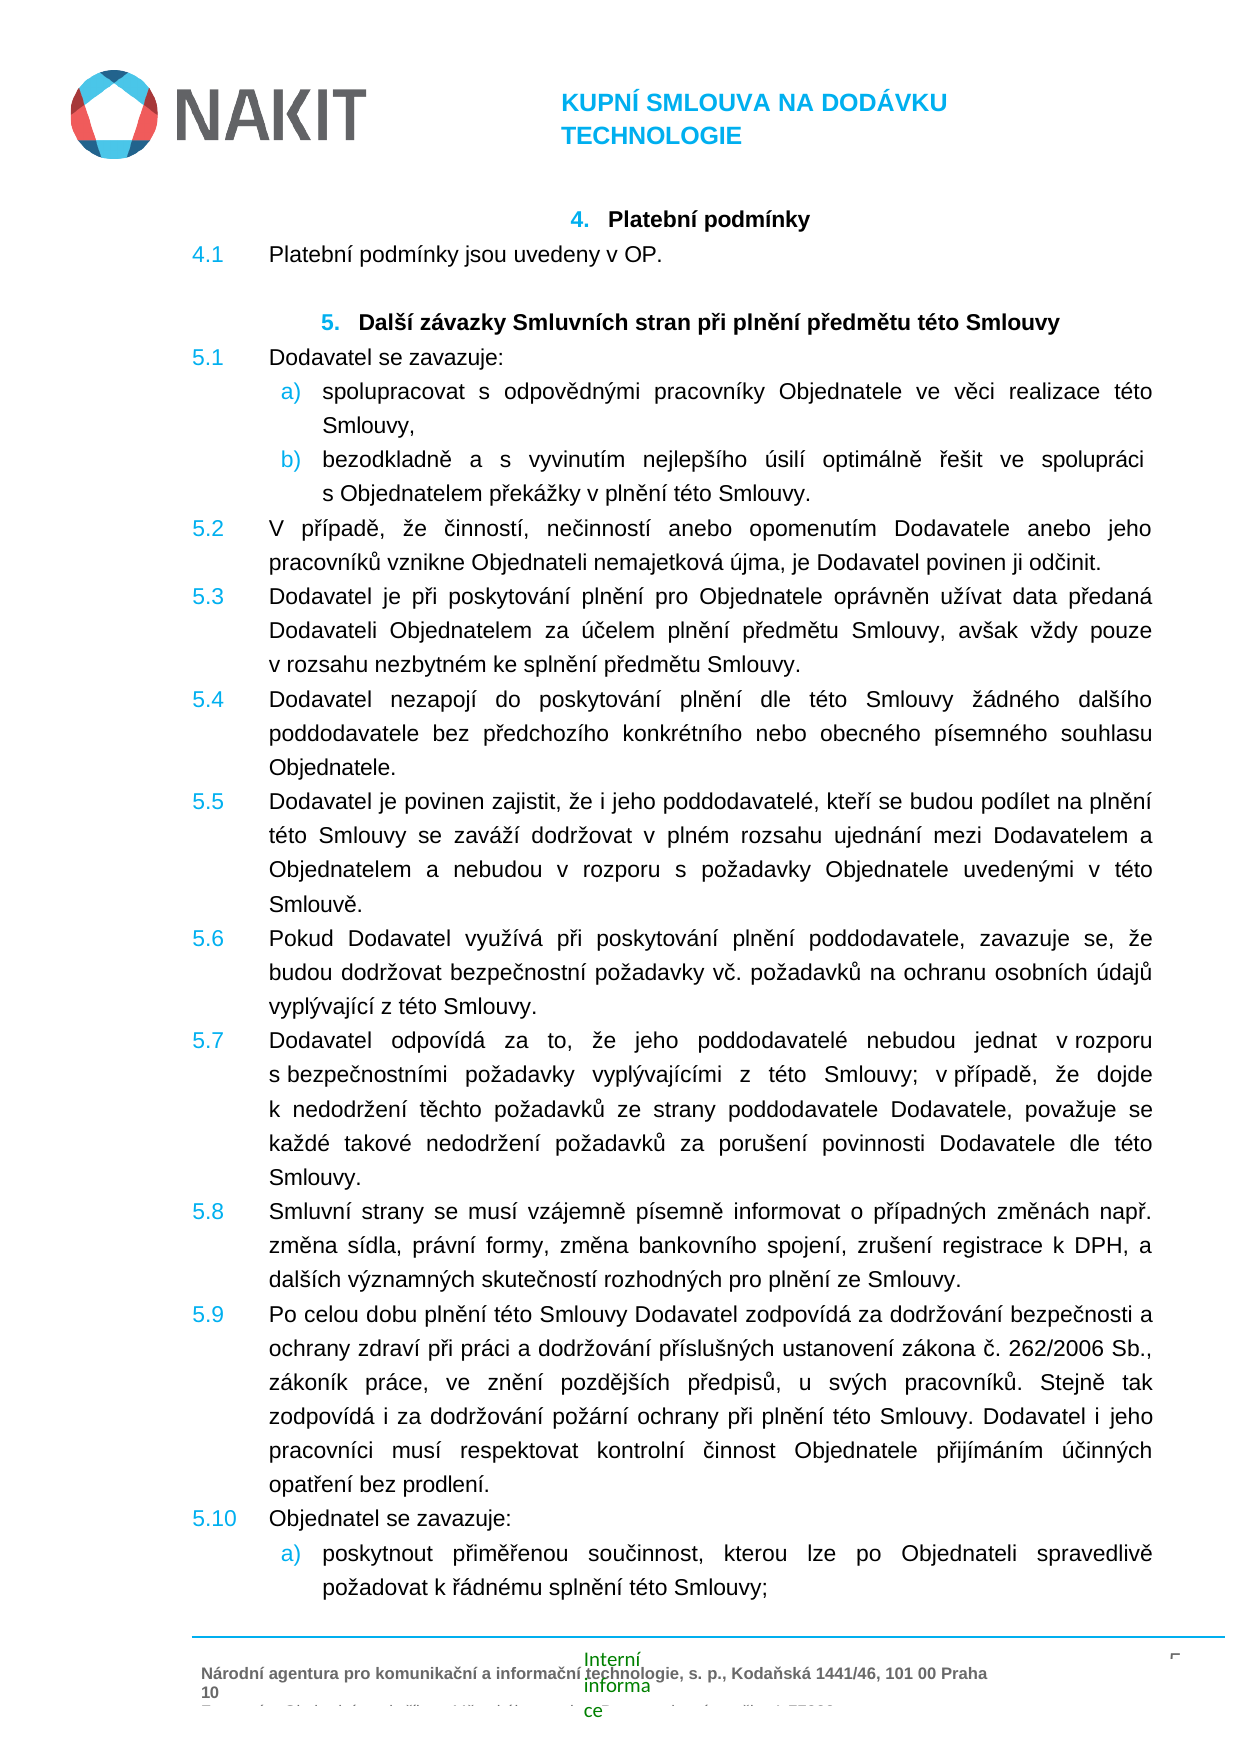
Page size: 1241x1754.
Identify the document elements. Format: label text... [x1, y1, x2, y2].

list Objednatel se zavazuje: [192, 1506, 1240, 1532]
list Smluvní strany se musí vzájemně písemně informovat o případných změnách např. změna sídla, právní formy, změna bankovního spojení, zrušení registrace k DPH, a dalších významných skutečností rozhodných pro plnění ze Smlouvy. [192, 1198, 1153, 1293]
list Dodavatel nezapojí do poskytování plnění dle této Smlouvy žádného dalšího poddodavatele bez předchozího konkrétního nebo obecného písemného souhlasu Objednatele. [192, 686, 1153, 780]
list poskytnout přiměřenou součinnost, kterou lze po Objednateli spravedlivě požadovat k řádnému splnění této Smlouvy; [281, 1539, 1153, 1600]
list Dodavatel je povinen zajistit, že i jeho poddodavatelé, kteří se budou podílet na plnění této Smlouvy se zaváží dodržovat v plném rozsahu ujednání mezi Dodavatelem a Objednatelem a nebudou v rozporu s požadavky Objednatele uvedenými v této Smlouvě. [192, 788, 1153, 917]
list Dodavatel je při poskytování plnění pro Objednatele oprávněn užívat data předaná Dodavateli Objednatelem za účelem plnění předmětu Smlouvy, avšak vždy pouze v rozsahu nezbytném ke splnění předmětu Smlouvy. [192, 583, 1153, 678]
list Platební podmínky jsou uvedeny v OP. [192, 241, 1240, 267]
list Po celou dobu plnění této Smlouvy Dodavatel zodpovídá za dodržování bezpečnosti a ochrany zdraví při práci a dodržování příslušných ustanovení zákona č. 262/2006 Sb., zákoník práce, ve znění pozdějších předpisů, u svých pracovníků. Stejně tak zodpovídá i za dodržování požární ochrany při plnění této Smlouvy. Dodavatel i jeho pracovníci musí respektovat kontrolní činnost Objednatele přijímáním účinných opatření bez prodlení. [192, 1301, 1153, 1498]
text s Objednatelem překážky v plnění této Smlouvy. [322, 480, 1240, 507]
list Dodavatel odpovídá za to, že jeho poddodavatelé nebudou jednat v rozporu s bezpečnostními požadavky vyplývajícími z této Smlouvy; v případě, že dojde k nedodržení těchto požadavků ze strany poddodavatele Dodavatele, považuje se každé takové nedodržení požadavků za porušení povinnosti Dodavatele dle této Smlouvy. [192, 1027, 1153, 1190]
subtitle Platební podmínky [570, 206, 1240, 233]
picture [70, 70, 367, 159]
subtitle Další závazky Smluvních stran při plnění předmětu této Smlouvy [321, 309, 1240, 336]
list bezodkladně a s vyvinutím nejlepšího úsilí optimálně řešit ve spolupráci [281, 446, 1240, 473]
list Dodavatel se zavazuje: [192, 343, 1240, 370]
list spolupracovat s odpovědnými pracovníky Objednatele ve věci realizace této Smlouvy, [281, 378, 1153, 438]
list V případě, že činností, nečinností anebo opomenutím Dodavatele anebo jeho pracovníků vznikne Objednateli nemajetková újma, je Dodavatel povinen ji odčinit. [192, 515, 1153, 575]
list Pokud Dodavatel využívá při poskytování plnění poddodavatele, zavazuje se, že budou dodržovat bezpečnostní požadavky vč. požadavků na ochranu osobních údajů vyplývající z této Smlouvy. [192, 925, 1153, 1019]
